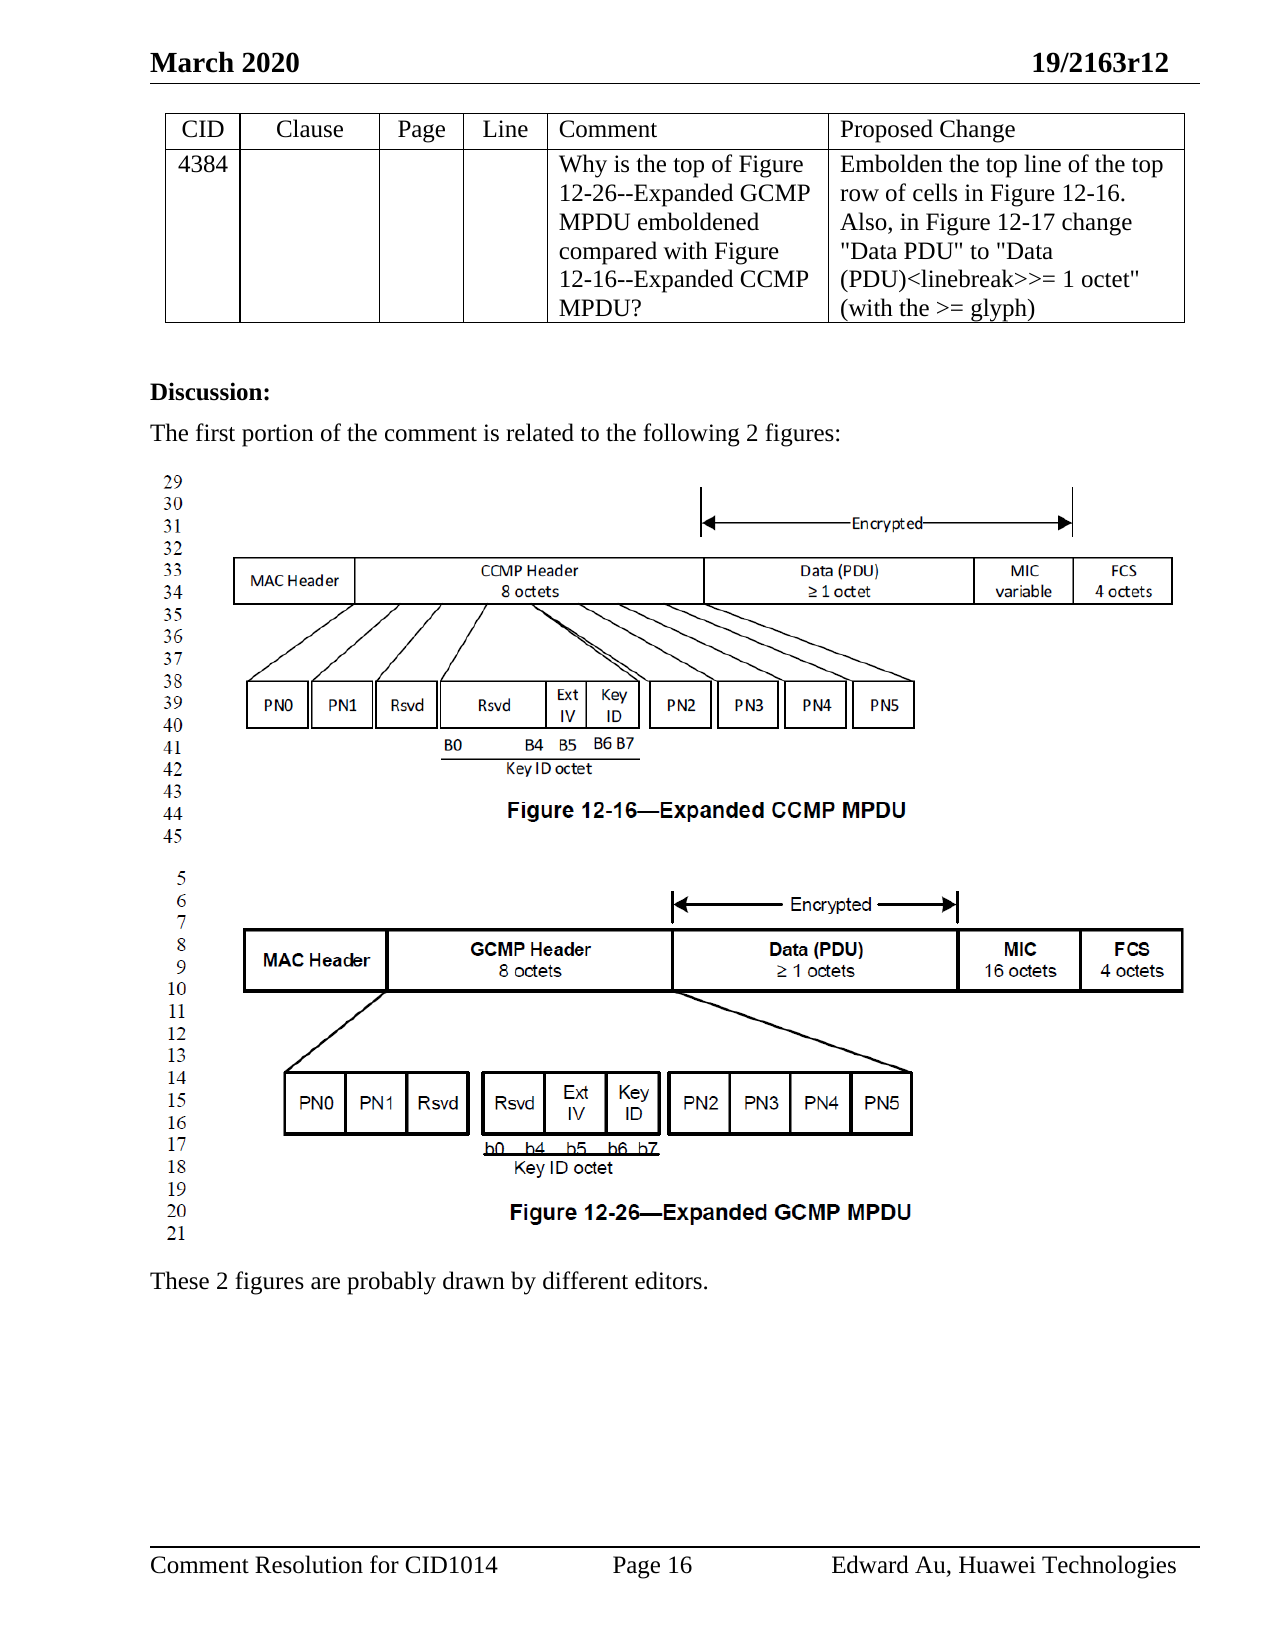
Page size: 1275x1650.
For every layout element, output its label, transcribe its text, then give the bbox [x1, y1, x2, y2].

table_cell 4384 [166, 150, 239, 322]
table_cell Embolden the top line of the top row of cells in Figure 12-16. Also, in Figure 12-17 change "Data PDU" to "Data (PDU)<linebreak>>= 1 octet" (with the >= glyph) [829, 150, 1184, 322]
table_header Page [380, 114, 463, 148]
table_header Clause [241, 114, 379, 148]
text Discussion: [150, 377, 1200, 406]
text The first portion of the comment is related to the following 2 figures: [150, 418, 1200, 447]
table_header Proposed Change [829, 114, 1184, 148]
table_cell [241, 150, 379, 322]
table_cell [464, 150, 547, 322]
table_header Line [464, 114, 547, 148]
table_header CID [166, 114, 239, 148]
text These 2 figures are probably drawn by different editors. [150, 1266, 1200, 1295]
table_header Comment [548, 114, 828, 148]
table_cell Why is the top of Figure 12-26--Expanded GCMP MPDU emboldened compared with Figure 12-16--Expanded CCMP MPDU? [548, 150, 828, 322]
table_cell [380, 150, 463, 322]
